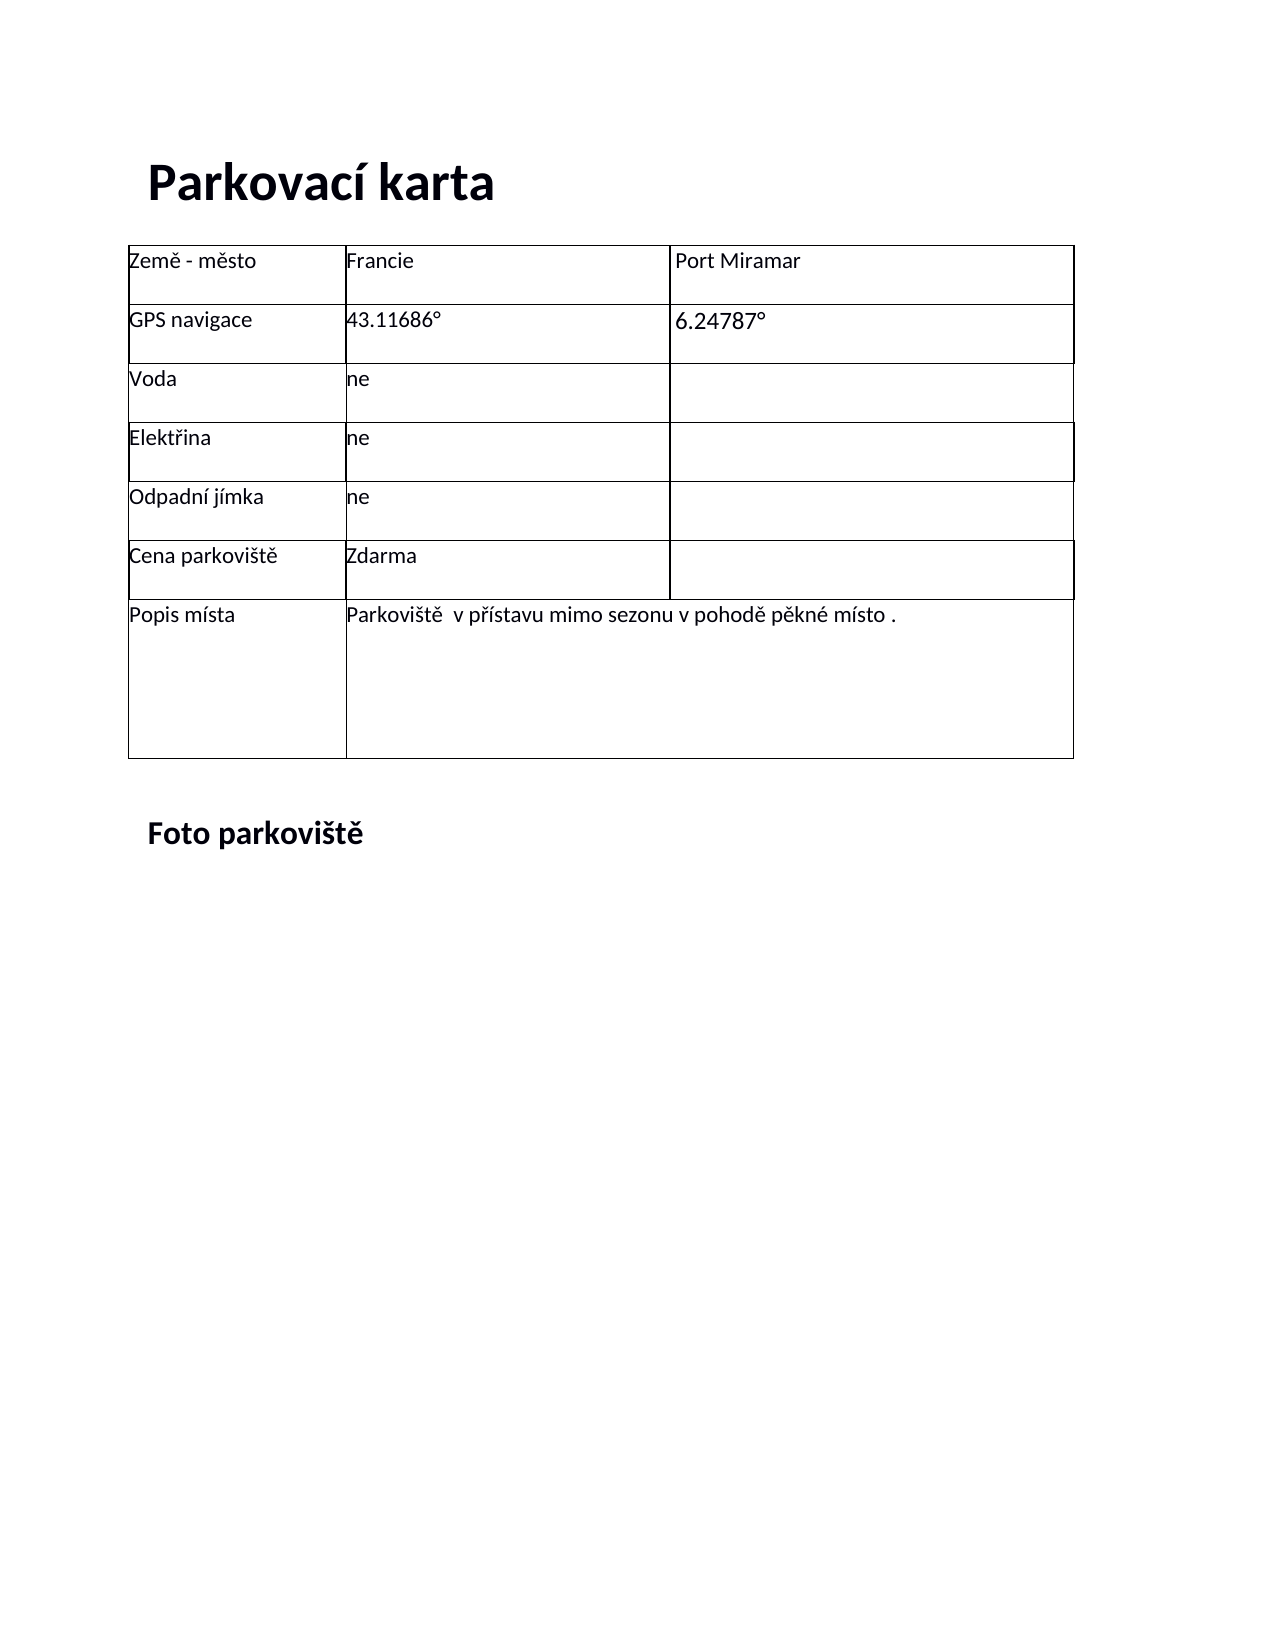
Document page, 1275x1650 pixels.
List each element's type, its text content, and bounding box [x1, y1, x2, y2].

table_header Země - město [130, 246, 345, 303]
table_cell Elektřina [130, 423, 345, 481]
text Foto parkoviště [148, 812, 1127, 853]
table_cell ne [347, 482, 669, 540]
table_cell [671, 423, 1073, 481]
table_header Port Miramar [671, 246, 1073, 303]
table_cell Voda [129, 364, 346, 422]
table_header Francie [347, 246, 669, 303]
table_cell ne [347, 423, 669, 481]
table_cell GPS navigace [130, 305, 345, 363]
table_cell Cena parkoviště [130, 541, 345, 599]
table_cell 6.24787° [671, 305, 1073, 363]
table_cell [671, 482, 1073, 540]
table_cell ne [347, 364, 669, 422]
table_cell Zdarma [347, 541, 669, 599]
table_cell Odpadní jímka [129, 482, 346, 540]
table_cell 43.11686° [347, 305, 669, 363]
table_cell Popis místa [129, 600, 346, 758]
text Parkovací karta [148, 148, 1127, 214]
table_cell [671, 364, 1073, 422]
table_cell [671, 541, 1073, 599]
table_cell Parkoviště v přístavu mimo sezonu v pohodě pěkné místo . [347, 600, 1073, 758]
